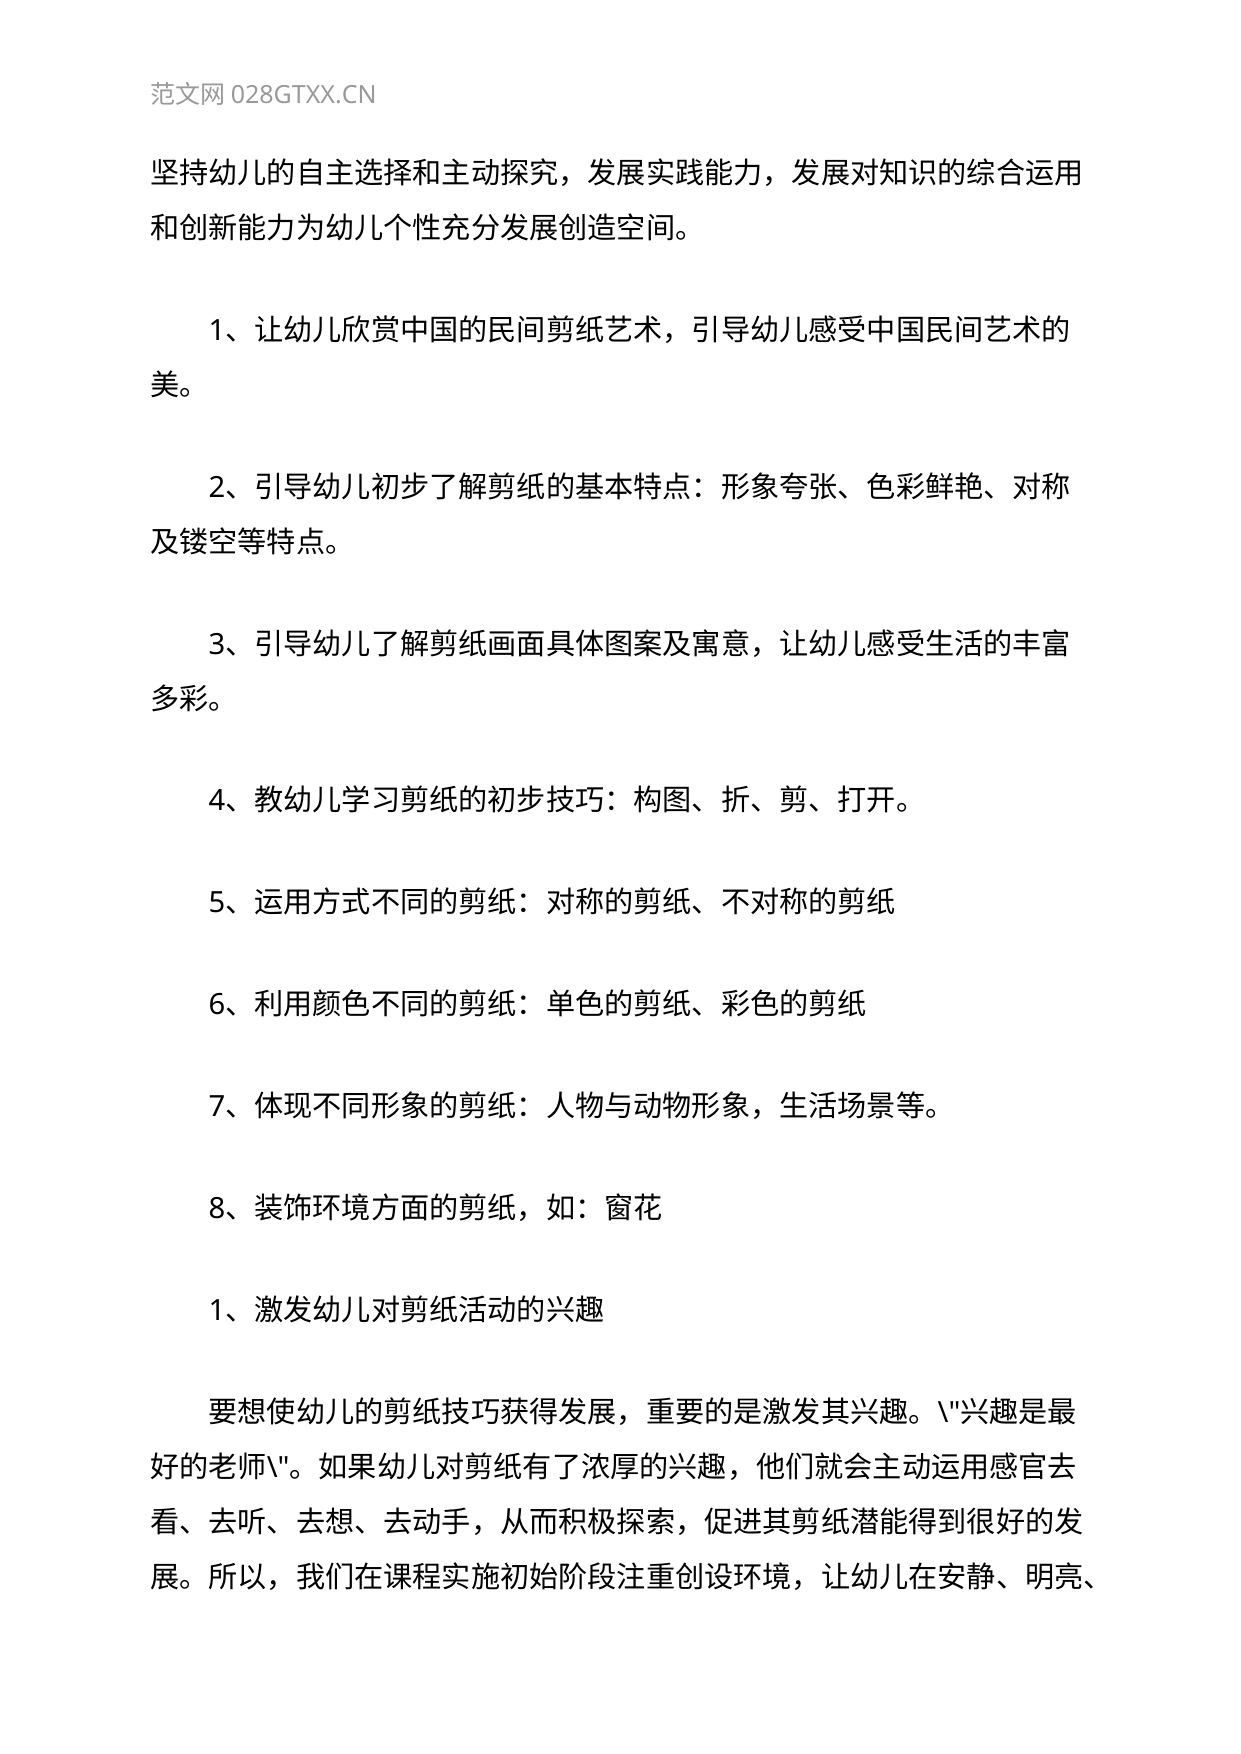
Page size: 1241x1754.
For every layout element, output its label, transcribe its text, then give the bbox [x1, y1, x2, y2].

text 1、让幼儿欣赏中国的民间剪纸艺术，引导幼儿感受中国民间艺术的美。 [150, 307, 1090, 404]
text 1、激发幼儿对剪纸活动的兴趣 [150, 1287, 1090, 1329]
text 5、运用方式不同的剪纸：对称的剪纸、不对称的剪纸 [150, 879, 1090, 921]
text 3、引导幼儿了解剪纸画面具体图案及寓意，让幼儿感受生活的丰富多彩。 [150, 620, 1090, 717]
text 2、引导幼儿初步了解剪纸的基本特点：形象夸张、色彩鲜艳、对称及镂空等特点。 [150, 463, 1090, 561]
text 7、体现不同形象的剪纸：人物与动物形象，生活场景等。 [150, 1083, 1090, 1125]
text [150, 150, 1090, 247]
text 8、装饰环境方面的剪纸，如：窗花 [150, 1185, 1090, 1227]
text 6、利用颜色不同的剪纸：单色的剪纸、彩色的剪纸 [150, 981, 1090, 1023]
text 4、教幼儿学习剪纸的初步技巧：构图、折、剪、打开。 [150, 777, 1090, 819]
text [150, 1389, 1090, 1596]
